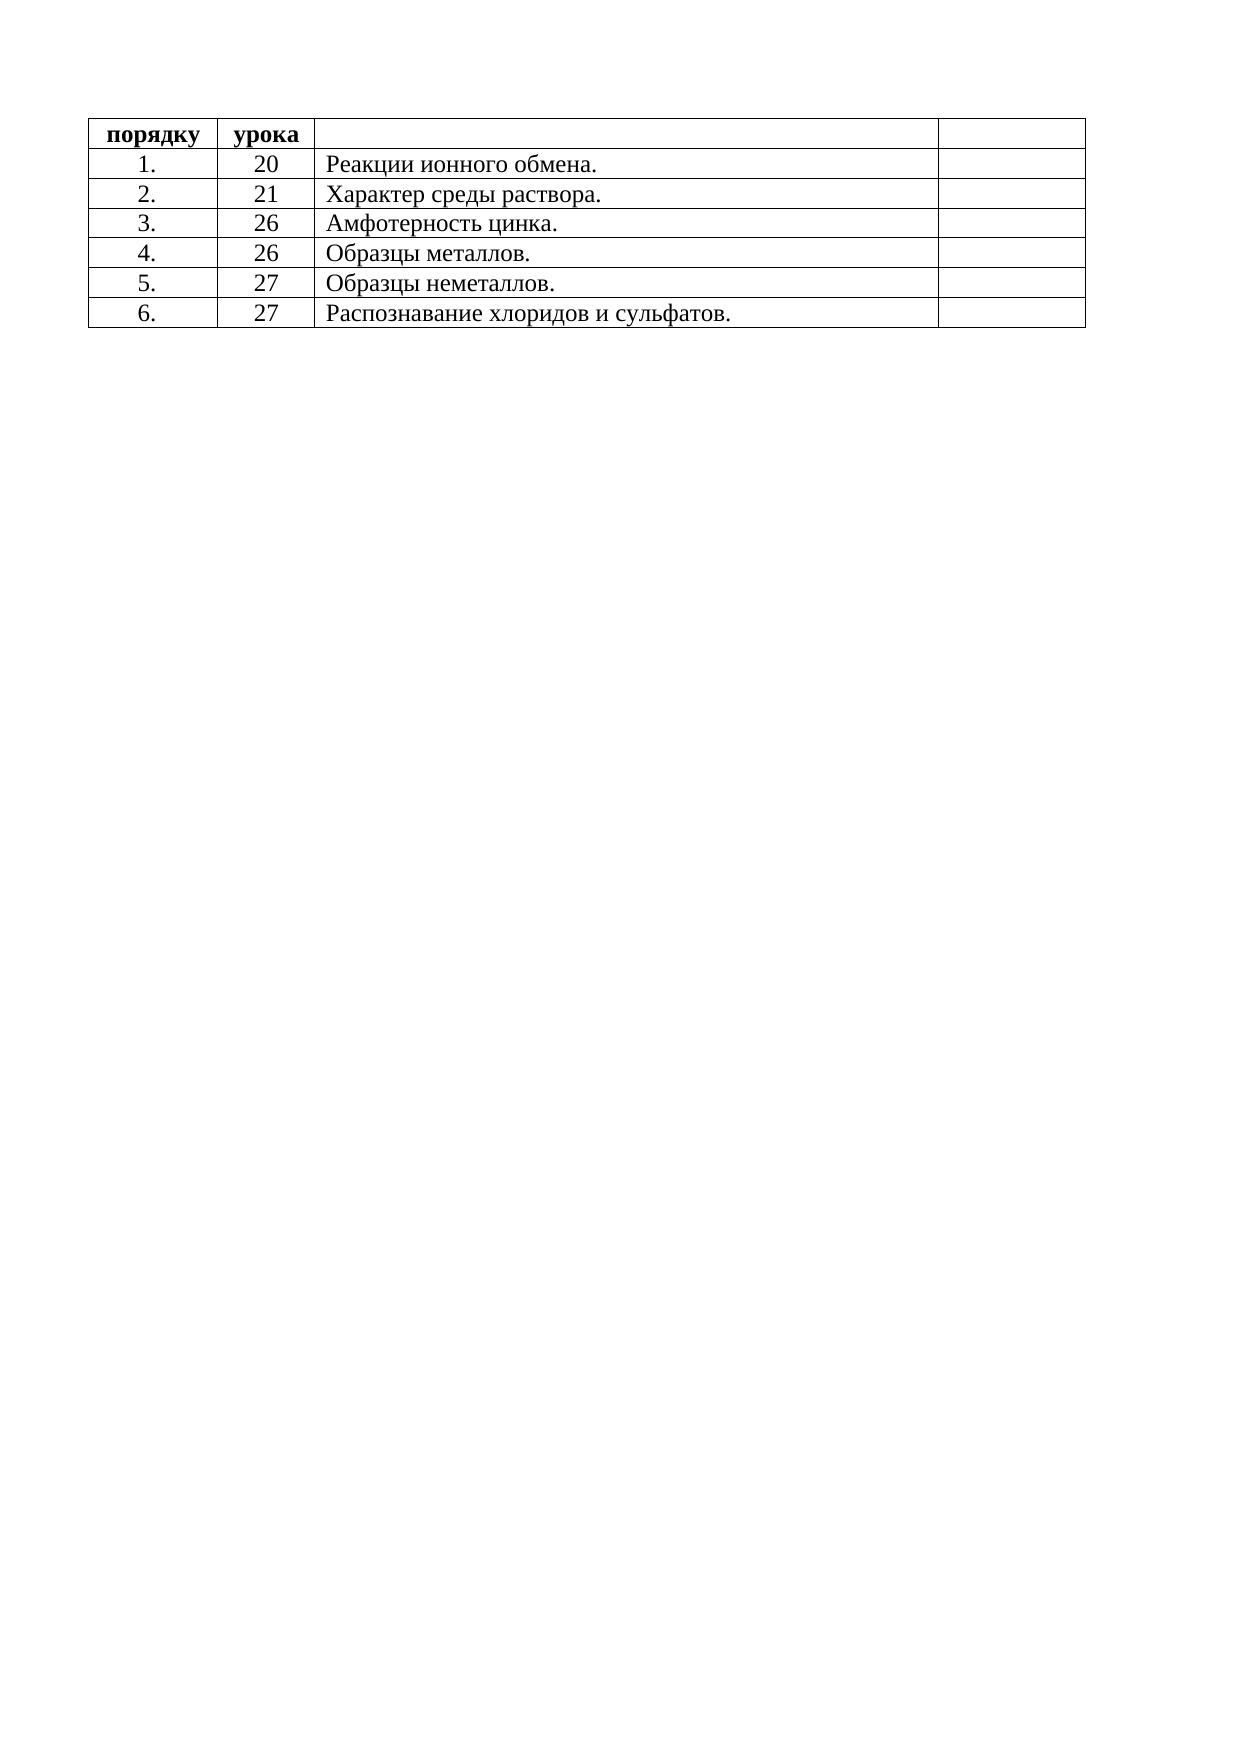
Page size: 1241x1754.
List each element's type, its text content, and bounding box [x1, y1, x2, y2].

table_cell [939, 179, 1085, 207]
table_header Номер по порядку [89, 119, 217, 148]
table_cell 20 [218, 149, 314, 178]
table_cell 26 [218, 209, 314, 237]
table_cell [89, 238, 217, 267]
table_cell Амфотерность цинка. [315, 209, 938, 237]
table_cell [89, 149, 217, 178]
table_cell 27 [218, 268, 314, 297]
table_cell 27 [218, 298, 314, 327]
table_cell Реакции ионного обмена. [315, 149, 938, 178]
table_header Дата [939, 119, 1085, 148]
table_cell Распознавание хлоридов и сульфатов. [315, 298, 938, 327]
table_cell [939, 298, 1085, 327]
table_cell [939, 238, 1085, 267]
table_cell Характер среды раствора. [315, 179, 938, 207]
table_cell [89, 209, 217, 237]
table_cell 21 [218, 179, 314, 207]
table_cell Образцы металлов. [315, 238, 938, 267]
table_cell [939, 268, 1085, 297]
table_cell [89, 298, 217, 327]
table_cell Образцы неметаллов. [315, 268, 938, 297]
table_header Номер урока [218, 119, 314, 148]
table_cell [939, 149, 1085, 178]
table_cell [89, 179, 217, 207]
table_header Тема [315, 119, 938, 148]
table_cell 26 [218, 238, 314, 267]
table_cell [939, 209, 1085, 237]
table_cell [89, 268, 217, 297]
